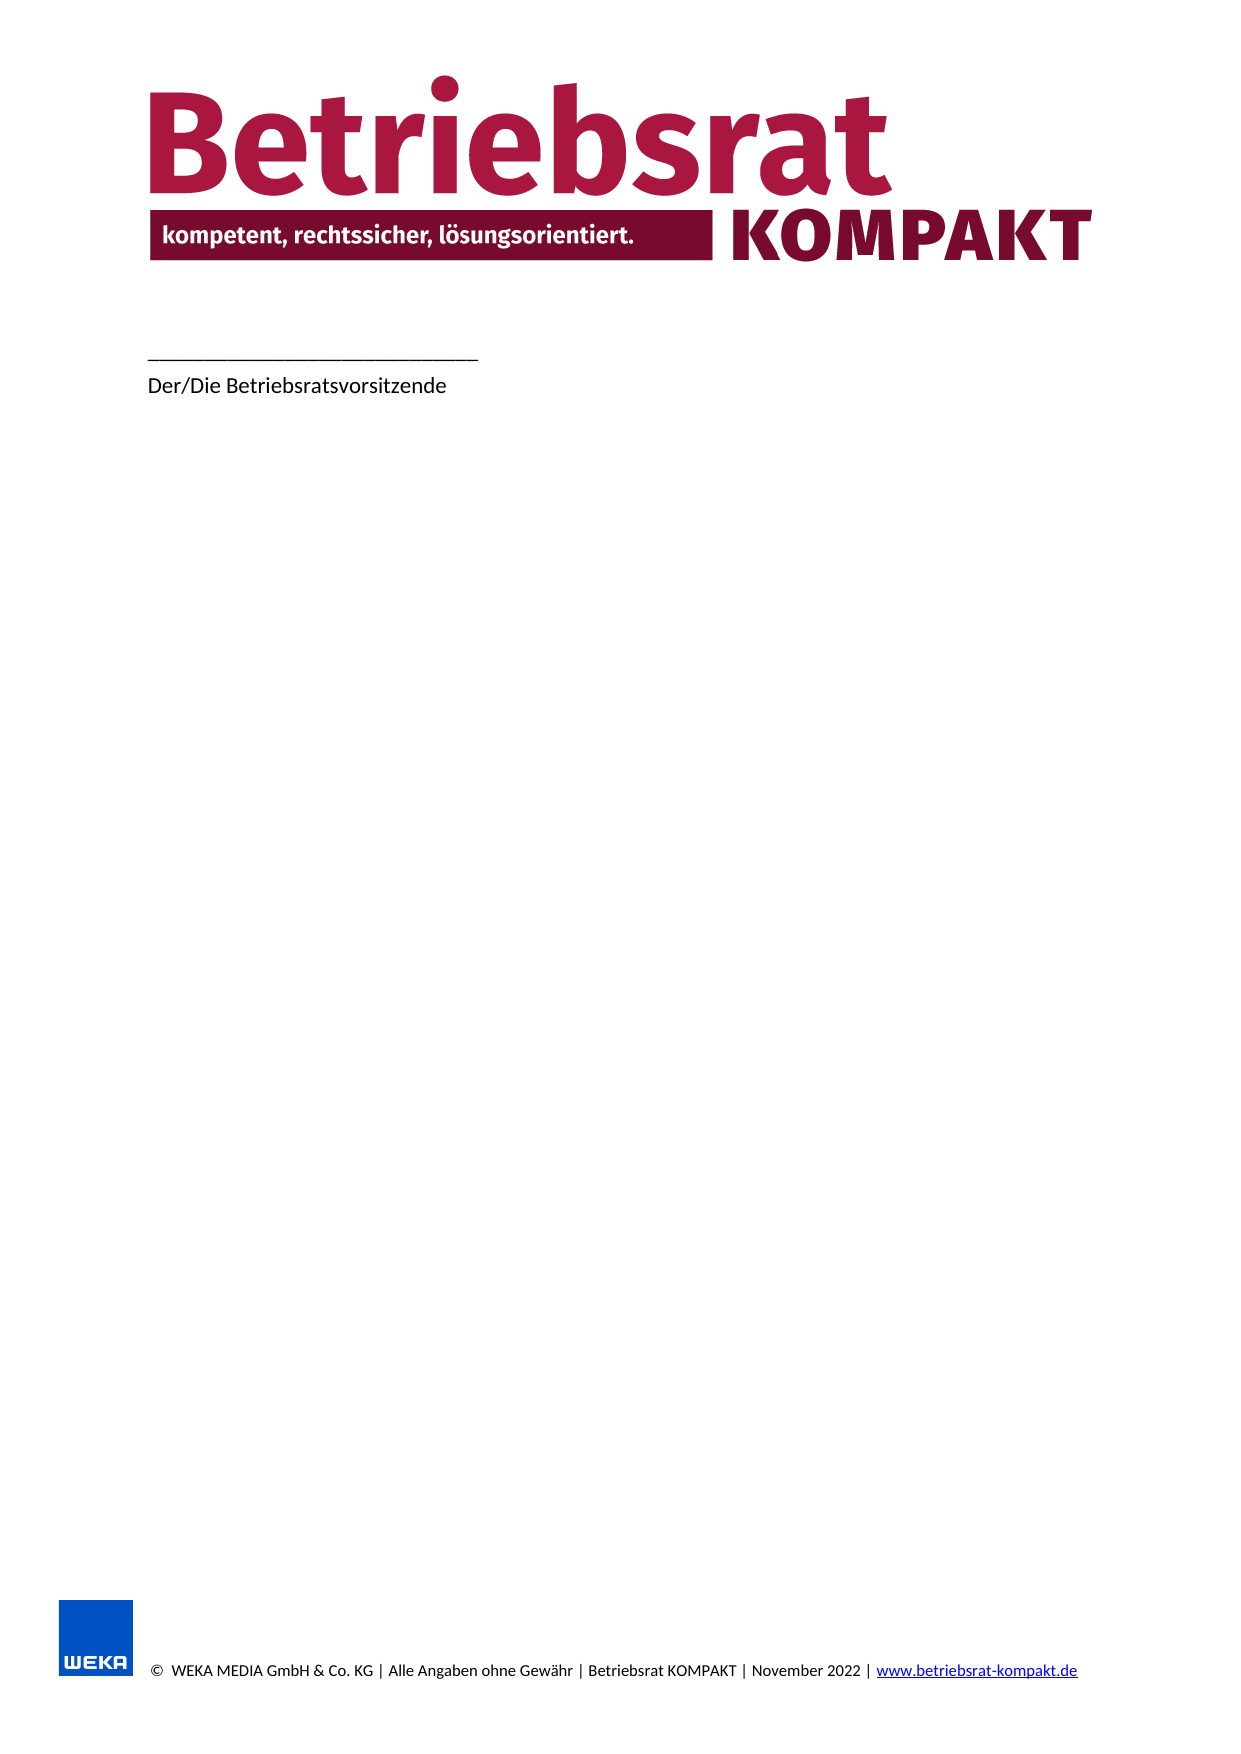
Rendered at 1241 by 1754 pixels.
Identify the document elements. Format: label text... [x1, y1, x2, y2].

text Der/Die Betriebsratsvorsitzende [148, 370, 1093, 399]
picture [58, 1600, 133, 1676]
text _____________________________ [148, 335, 1093, 364]
picture [147, 73, 1093, 264]
